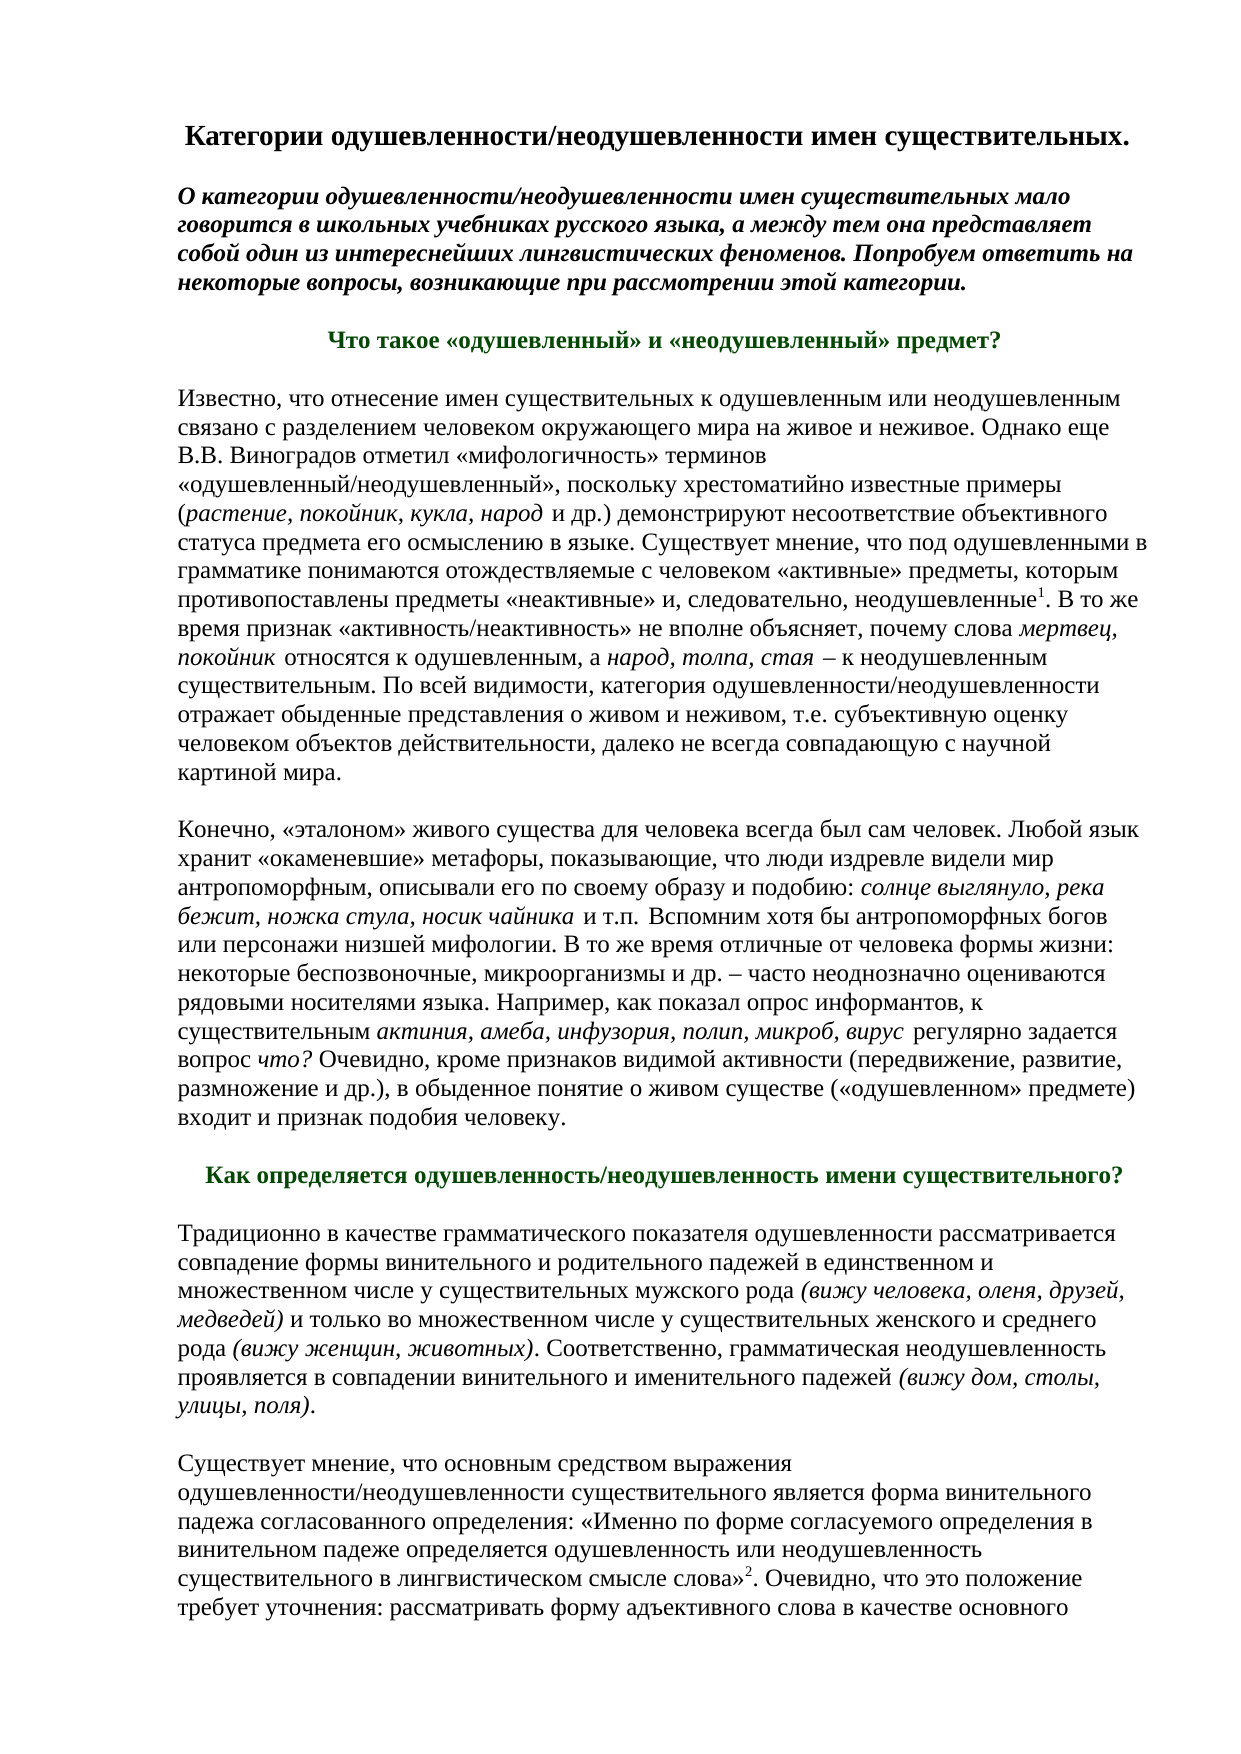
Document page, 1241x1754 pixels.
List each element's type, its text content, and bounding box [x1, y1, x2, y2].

text Как определяется одушевленность/неодушевленность имени существительного? [177, 1160, 1152, 1189]
text Конечно, «эталоном» живого существа для человека всегда был сам человек. Любой язык хранит «окаменевшие» метафоры, показывающие, что люди издревле видели мир антропоморфным, описывали его по своему образу и подобию: солнце выглянуло, река бежит, ножка стула, носик чайника и т.п. Вспомним хотя бы антропоморфных богов или персонажи низшей мифологии. В то же время отличные от человека формы жизни: некоторые беспозвоночные, микроорганизмы и др. – часто неоднозначно оцениваются рядовыми носителями языка. Например, как показал опрос информантов, к существительным актиния, амеба, инфузория, полип, микроб, вирус регулярно задается вопрос что? Очевидно, кроме признаков видимой активности (передвижение, развитие, размножение и др.), в обыденное понятие о живом существе («одушевленном» предмете) входит и признак подобия человеку. [177, 814, 1152, 1131]
text Категории одушевленности/неодушевленности имен существительных. [177, 118, 1152, 152]
text О категории одушевленности/неодушевленности имен существительных мало говорится в школьных учебниках русского языка, а между тем она представляет собой один из интереснейших лингвистических феноменов. Попробуем ответить на некоторые вопросы, возникающие при рассмотрении этой категории. [177, 181, 1152, 296]
text Известно, что отнесение имен существительных к одушевленным или неодушевленным связано с разделением человеком окружающего мира на живое и неживое. Однако еще В.В. Виноградов отметил «мифологичность» терминов «одушевленный/неодушевленный», поскольку хрестоматийно известные примеры (растение, покойник, кукла, народ и др.) демонстрируют несоответствие объективного статуса предмета его осмыслению в языке. Существует мнение, что под одушевленными в грамматике понимаются отождествляемые с человеком «активные» предметы, которым противопоставлены предметы «неактивные» и, следовательно, неодушевленные1. В то же время признак «активность/неактивность» не вполне объясняет, почему слова мертвец, покойник относятся к одушевленным, а народ, толпа, стая – к неодушевленным существительным. По всей видимости, категория одушевленности/неодушевленности отражает обыденные представления о живом и неживом, т.е. субъективную оценку человеком объектов действительности, далеко не всегда совпадающую с научной картиной мира. [177, 383, 1152, 785]
text Традиционно в качестве грамматического показателя одушевленности рассматривается совпадение формы винительного и родительного падежей в единственном и множественном числе у существительных мужского рода (вижу человека, оленя, друзей, медведей) и только во множественном числе у существительных женского и среднего рода (вижу женщин, животных). Соответственно, грамматическая неодушевленность проявляется в совпадении винительного и именительного падежей (вижу дом, столы, улицы, поля). [177, 1218, 1152, 1419]
text Что такое «одушевленный» и «неодушевленный» предмет? [177, 325, 1152, 354]
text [177, 1448, 1152, 1621]
